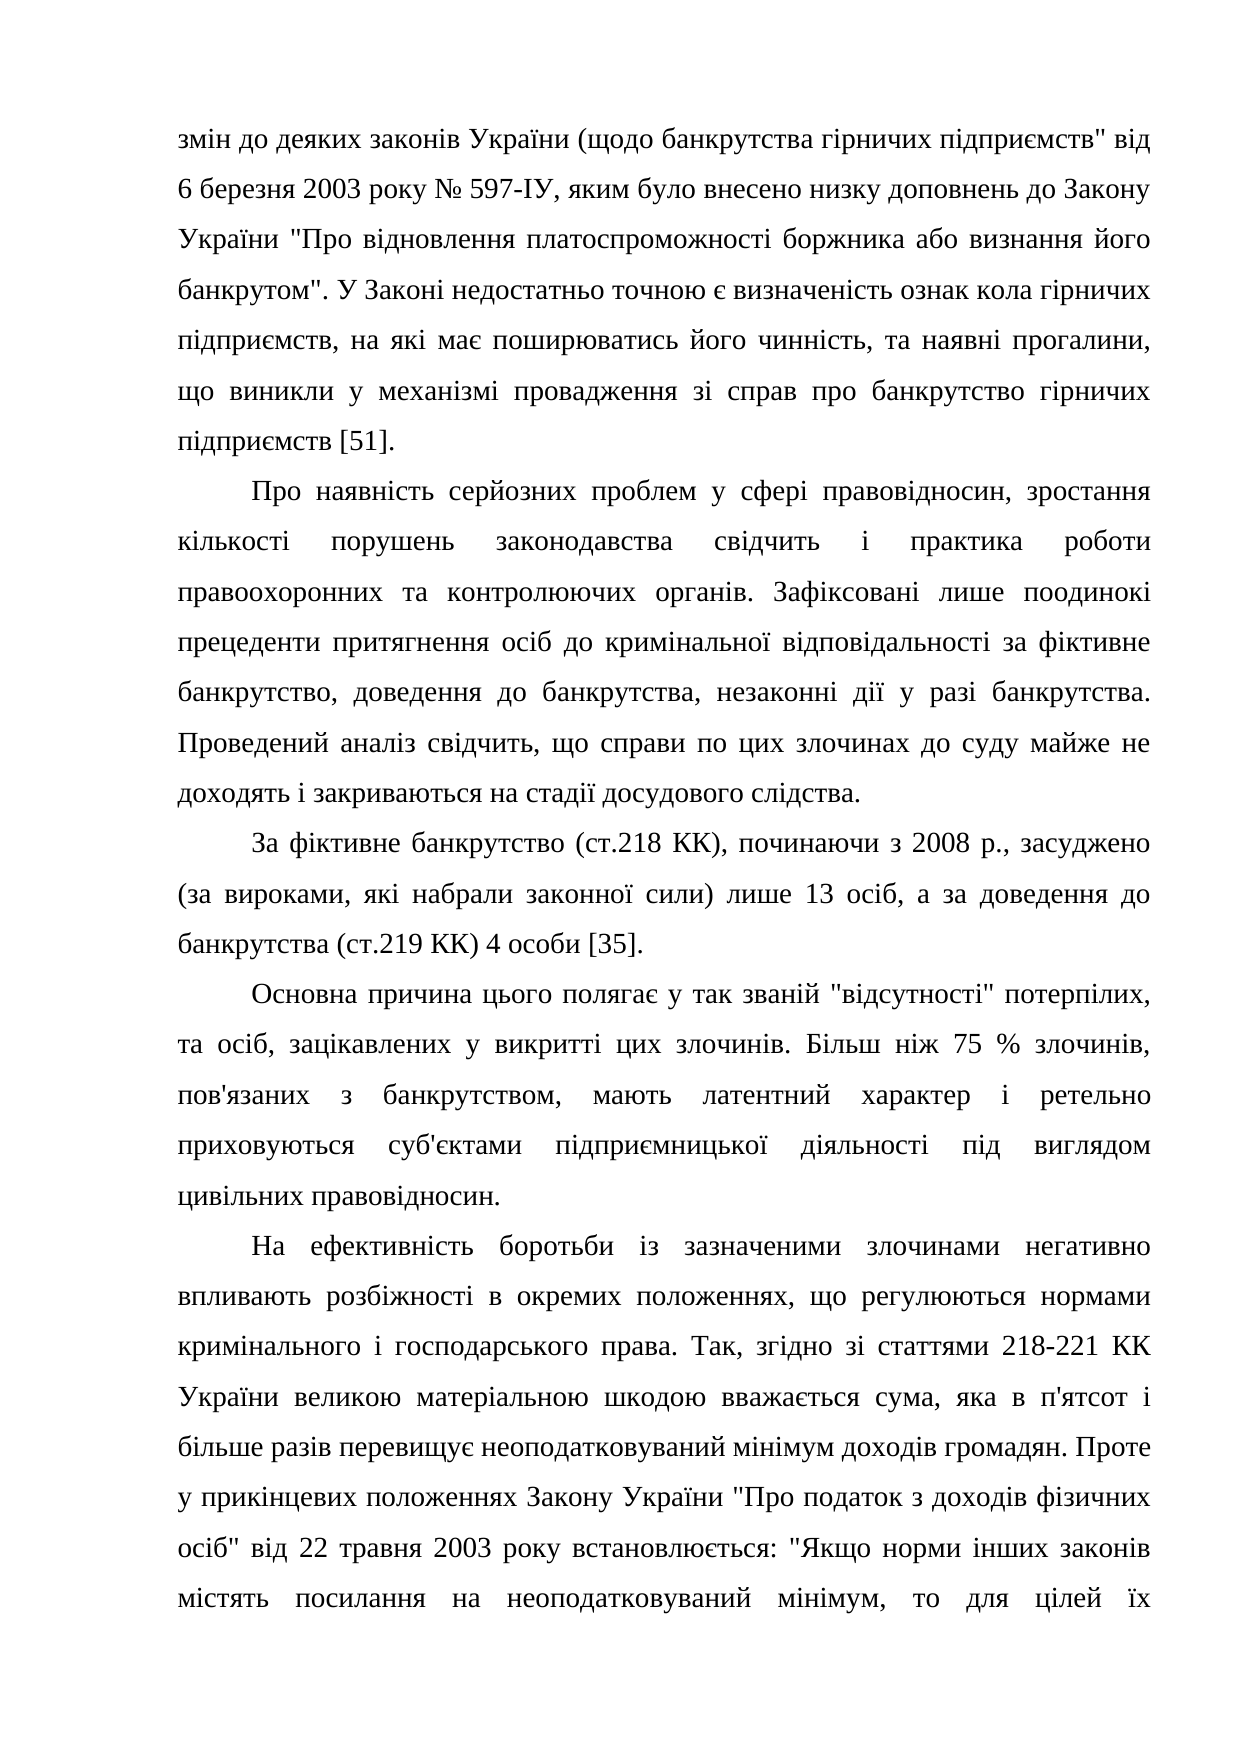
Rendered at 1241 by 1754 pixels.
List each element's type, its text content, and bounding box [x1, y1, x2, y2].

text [177, 1228, 1152, 1614]
text Основна причина цього полягає у так званій "відсутності" потерпілих, та осіб, зацікавлених у викритті цих злочинів. Більш ніж 75 % злочинів, пов'язаних з банкрутством, мають латентний характер і ретельно приховуються суб'єктами підприємницької діяльності під виглядом цивільних правовідносин. [177, 976, 1152, 1211]
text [177, 121, 1152, 456]
text За фіктивне банкрутство (ст.218 КК), починаючи з 2008 р., засуджено (за вироками, які набрали законної сили) лише 13 осіб, а за доведення до банкрутства (ст.219 КК) 4 особи [35]. [177, 825, 1152, 959]
text Про наявність серйозних проблем у сфері правовідносин, зростання кількості порушень законодавства свідчить і практика роботи правоохоронних та контролюючих органів. Зафіксовані лише поодинокі прецеденти притягнення осіб до кримінальної відповідальності за фіктивне банкрутство, доведення до банкрутства, незаконні дії у разі банкрутства. Проведений аналіз свідчить, що справи по цих злочинах до суду майже не доходять і закриваються на стадії досудового слідства. [177, 473, 1152, 809]
